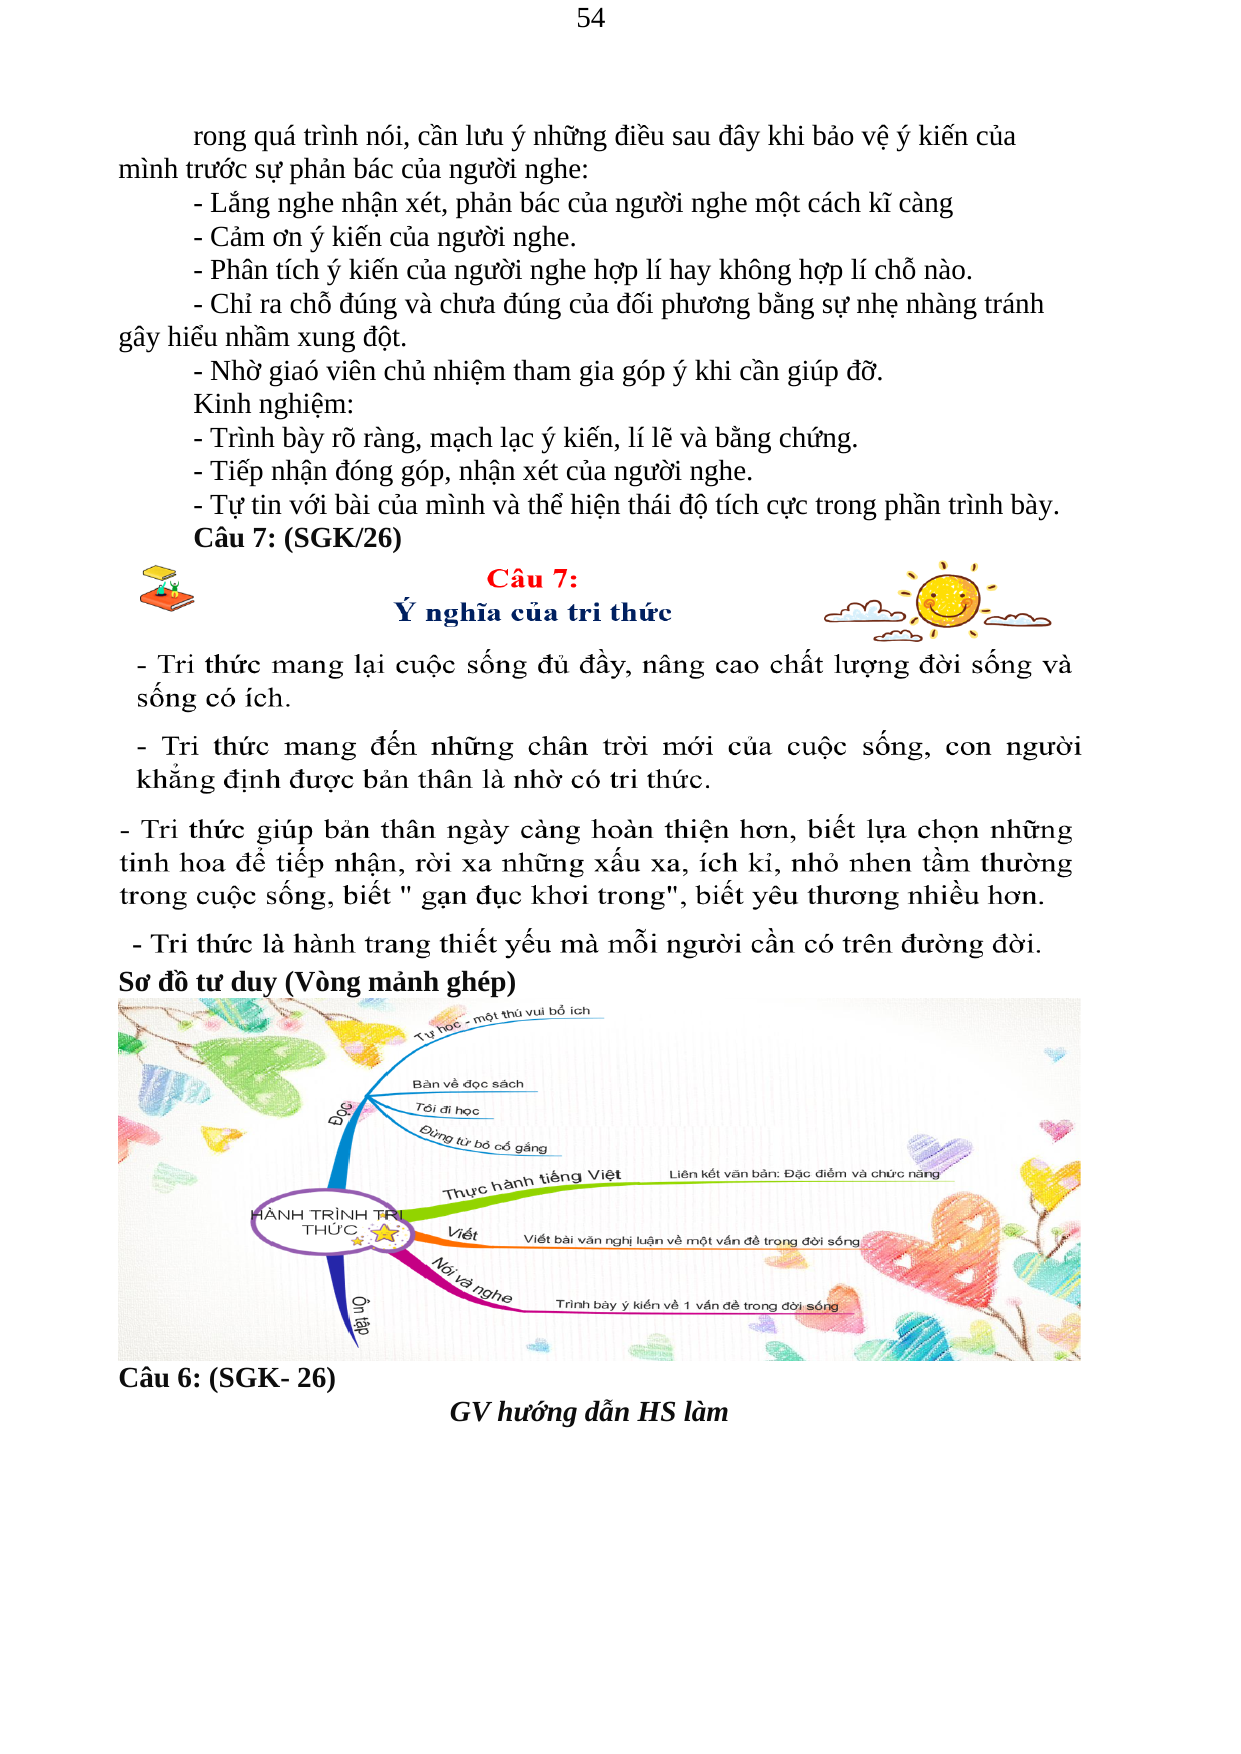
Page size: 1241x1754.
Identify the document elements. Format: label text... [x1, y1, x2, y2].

text - Tiếp nhận đóng góp, nhận xét của người nghe. [118, 453, 1063, 487]
text - Trình bày rõ ràng, mạch lạc ý kiến, lí lẽ và bằng chứng. [118, 420, 1063, 453]
text Sơ đồ tư duy (Vòng mảnh ghép) [118, 965, 1063, 998]
text - Cảm ơn ý kiến của người nghe. [118, 219, 1063, 252]
text Câu 7: (SGK/26) [118, 521, 1063, 554]
text - Tự tin với bài của mình và thể hiện thái độ tích cực trong phần trình bày. [118, 487, 1063, 521]
text - Nhờ giaó viên chủ nhiệm tham gia góp ý khi cần giúp đỡ. [118, 353, 1063, 386]
text - Lắng nghe nhận xét, phản bác của người nghe một cách kĩ càng [118, 185, 1063, 219]
text - Chỉ ra chỗ đúng và chưa đúng của đối phương bằng sự nhẹ nhàng tránh gây hiểu nhầm xung đột. [118, 286, 1063, 353]
text GV hướng dẫn HS làm [118, 1394, 1063, 1428]
text - Phân tích ý kiến của người nghe hợp lí hay không hợp lí chỗ nào. [118, 252, 1063, 286]
text rong quá trình nói, cần lưu ý những điều sau đây khi bảo vệ ý kiến của mình trước sự phản bác của người nghe: [118, 118, 1063, 185]
text Câu 6: (SGK- 26) [118, 1361, 1063, 1394]
text Kinh nghiệm: [118, 386, 1063, 420]
